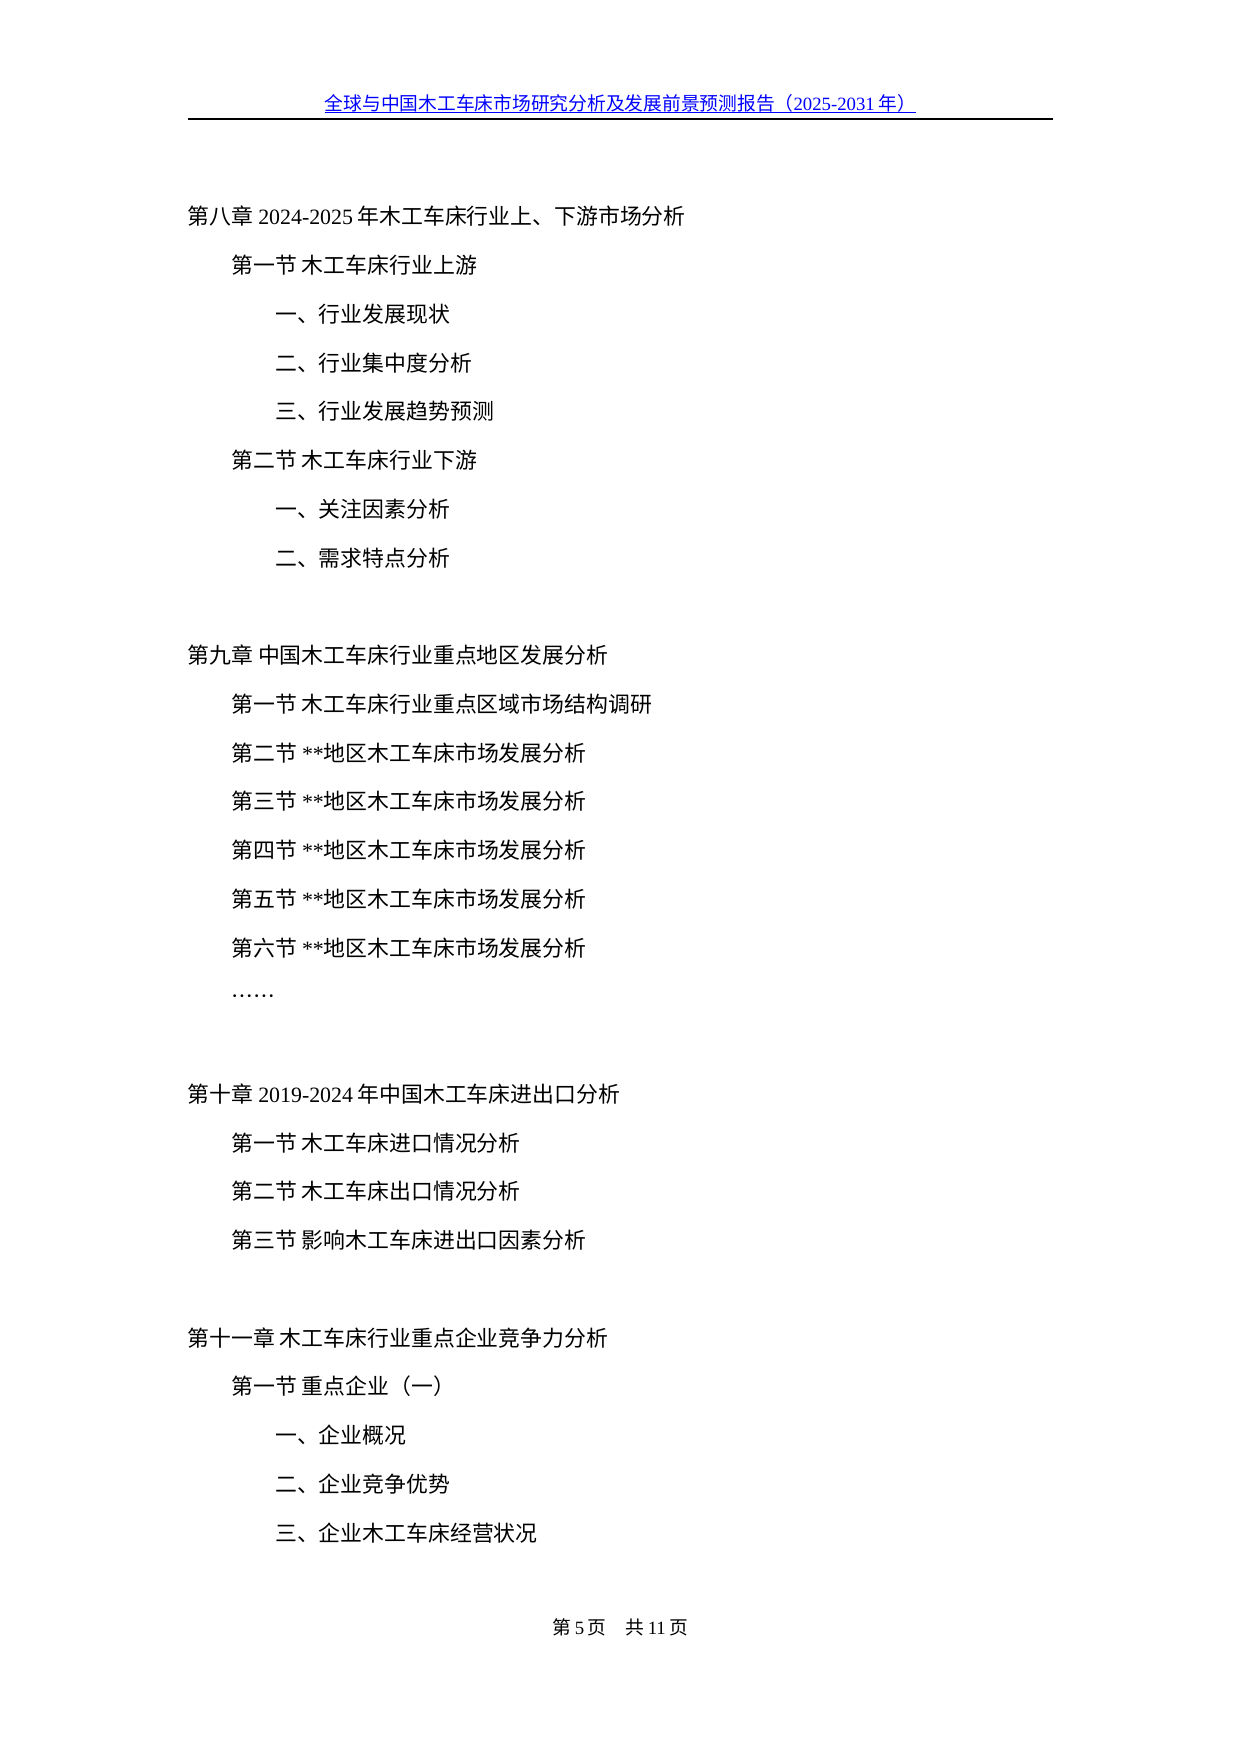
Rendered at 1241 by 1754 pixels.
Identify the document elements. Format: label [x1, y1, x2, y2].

text [187, 150, 1053, 1548]
